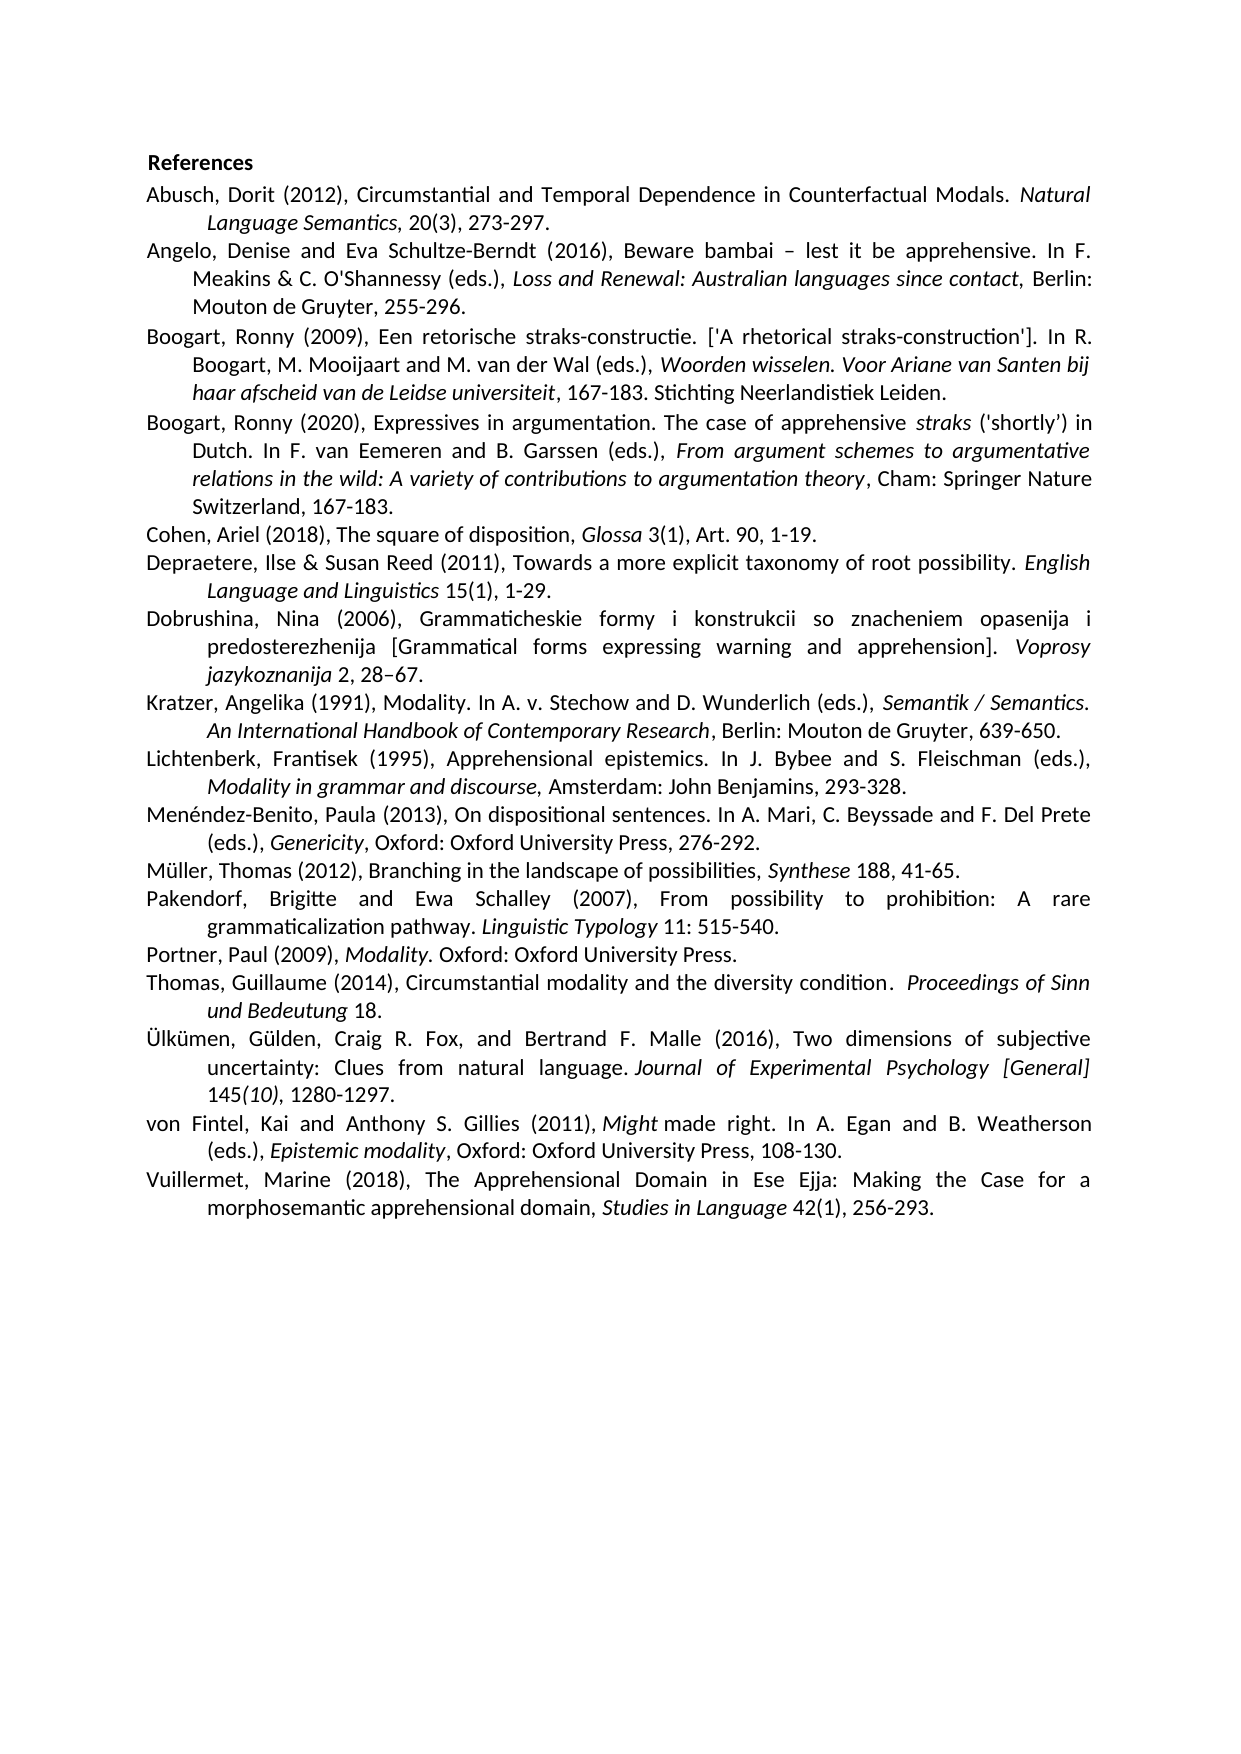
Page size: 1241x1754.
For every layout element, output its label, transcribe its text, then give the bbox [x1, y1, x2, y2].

text Abusch, Dorit (2012), Circumstantial and Temporal Dependence in Counterfactual Modals. Natural Language Semantics, 20(3), 273-297. [146, 180, 1093, 236]
text Boogart, Ronny (2009), Een retorische straks-constructie. ['A rhetorical straks-construction']. In R. Boogart, M. Mooijaart and M. van der Wal (eds.), Woorden wisselen. Voor Ariane van Santen bij haar afscheid van de Leidse universiteit, 167-183. Stichting Neerlandistiek Leiden. [146, 322, 1093, 406]
text Kratzer, Angelika (1991), Modality. In A. v. Stechow and D. Wunderlich (eds.), Semantik / Semantics. An International Handbook of Contemporary Research, Berlin: Mouton de Gruyter, 639-650. [146, 688, 1093, 744]
text Ülkümen, Gülden, Craig R. Fox, and Bertrand F. Malle (2016), Two dimensions of subjective uncertainty: Clues from natural language. Journal of Experimental Psychology [General] 145(10), 1280-1297. [395, 1053, 1093, 1109]
text von Fintel, Kai and Anthony S. Gillies (2011), Might made right. In A. Egan and B. Weatherson (eds.), Epistemic modality, Oxford: Oxford University Press, 108-130. [146, 1109, 1093, 1165]
text Dobrushina, Nina (2006), Grammaticheskie formy i konstrukcii so znacheniem opasenija i predosterezhenija [Grammatical forms expressing warning and apprehension]. Voprosy jazykoznanija 2, 28–67. [146, 604, 1093, 688]
text Vuillermet, Marine (2018), The Apprehensional Domain in Ese Ejja: Making the Case for a morphosemantic apprehensional domain, Studies in Language 42(1), 256-293. [146, 1165, 1093, 1221]
text Thomas, Guillaume (2014), Circumstantial modality and the diversity condition. Proceedings of Sinn und Bedeutung 18. [146, 968, 1093, 1024]
text References [148, 148, 1093, 176]
text Pakendorf, Brigitte and Ewa Schalley (2007), From possibility to prohibition: A rare grammaticalization pathway. Linguistic Typology 11: 515-540. [146, 884, 1093, 941]
text Menéndez-Benito, Paula (2013), On dispositional sentences. In A. Mari, C. Beyssade and F. Del Prete (eds.), Genericity, Oxford: Oxford University Press, 276-292. [146, 800, 1093, 856]
text Cohen, Ariel (2018), The square of disposition, Glossa 3(1), Art. 90, 1-19. [146, 520, 1093, 548]
text Depraetere, Ilse & Susan Reed (2011), Towards a more explicit taxonomy of root possibility. English Language and Linguistics 15(1), 1-29. [146, 548, 1093, 604]
text Angelo, Denise and Eva Schultze-Berndt (2016), Beware bambai – lest it be apprehensive. In F. Meakins & C. O'Shannessy (eds.), Loss and Renewal: Australian languages since contact, Berlin: Mouton de Gruyter, 255-296. [147, 236, 1093, 320]
text Boogart, Ronny (2020), Expressives in argumentation. The case of apprehensive straks ('shortly’) in Dutch. In F. van Eemeren and B. Garssen (eds.), From argument schemes to argumentative relations in the wild: A variety of contributions to argumentation theory, Cham: Springer Nature Switzerland, 167-183. [146, 408, 1093, 520]
text Müller, Thomas (2012), Branching in the landscape of possibilities, Synthese 188, 41-65. [146, 856, 1093, 884]
text Lichtenberk, Frantisek (1995), Apprehensional epistemics. In J. Bybee and S. Fleischman (eds.), Modality in grammar and discourse, Amsterdam: John Benjamins, 293-328. [146, 744, 1093, 800]
text Portner, Paul (2009), Modality. Oxford: Oxford University Press. [146, 941, 1093, 968]
